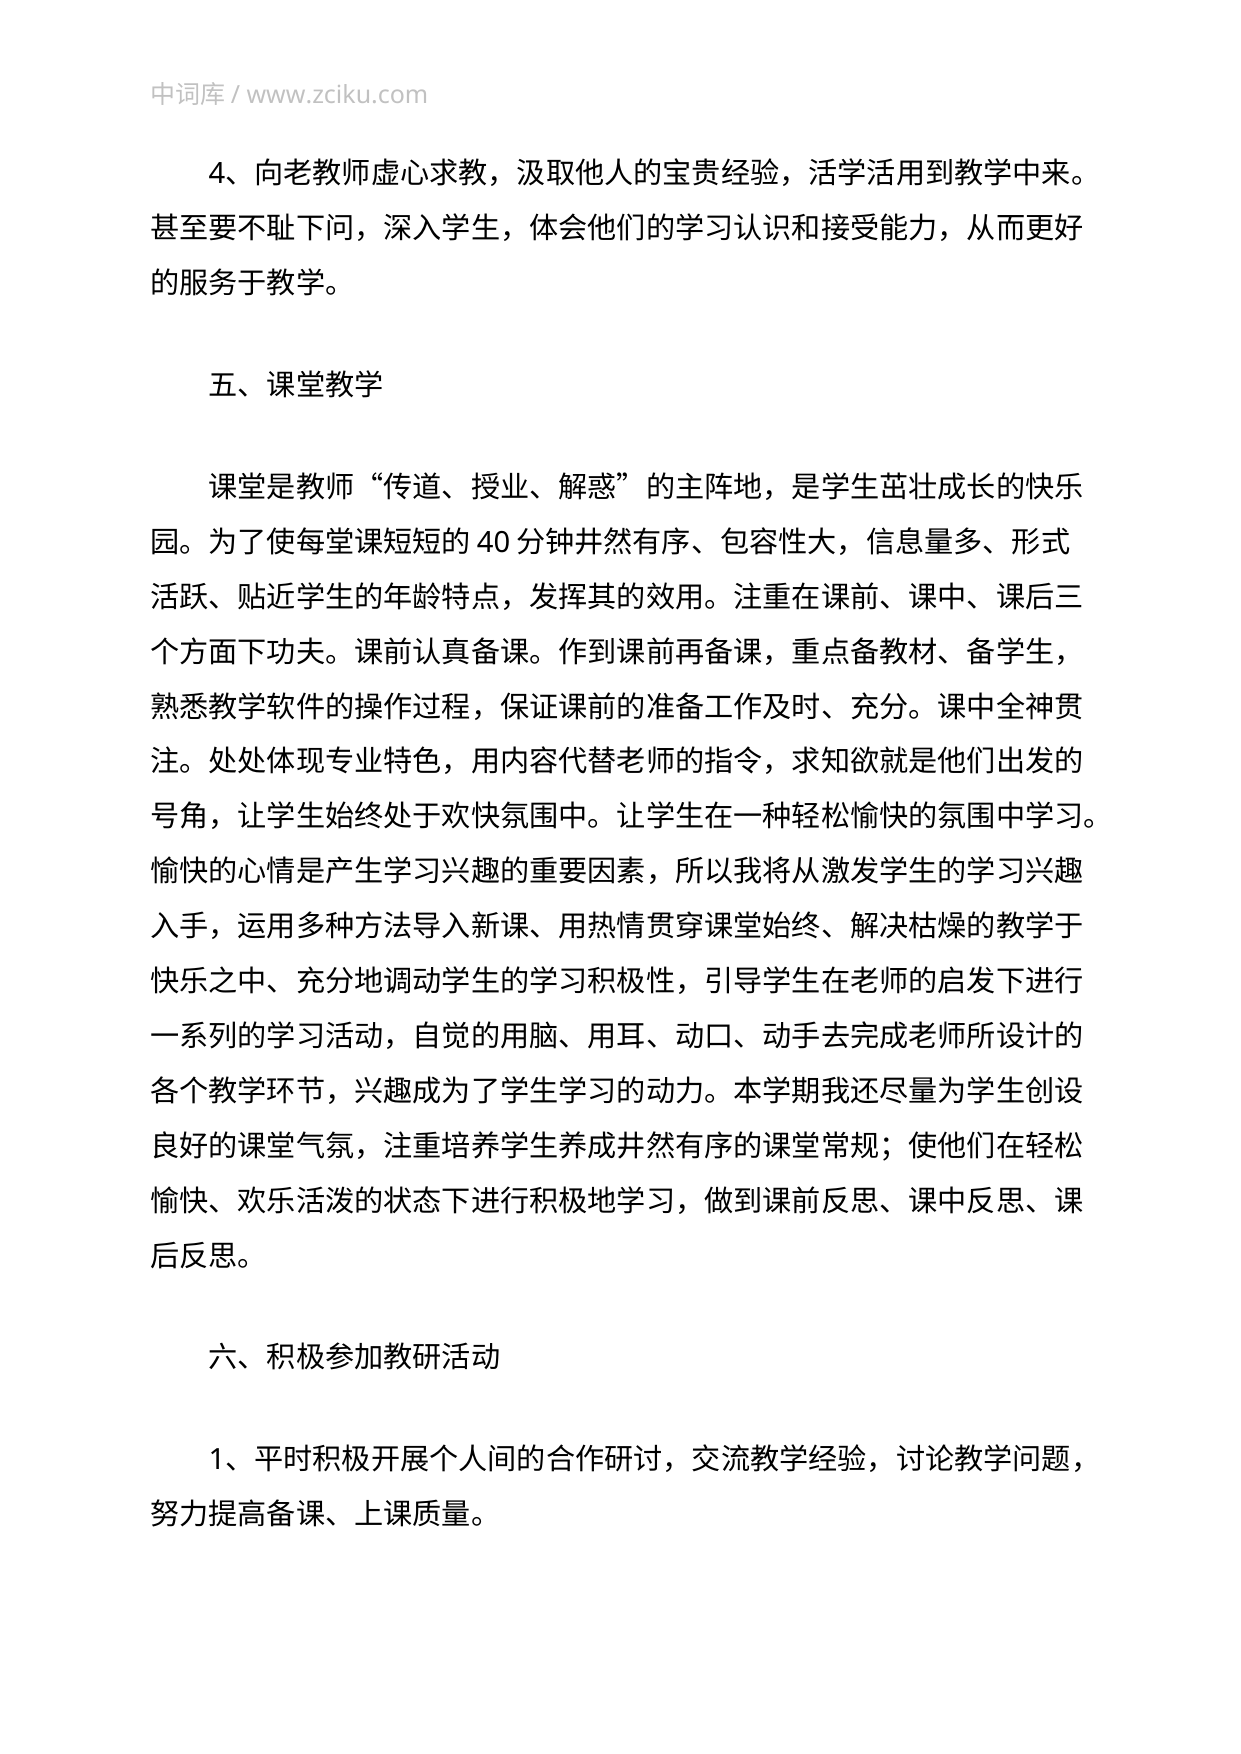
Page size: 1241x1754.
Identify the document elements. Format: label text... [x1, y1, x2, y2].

text 课堂是教师“传道、授业、解惑”的主阵地，是学生茁壮成长的快乐园。为了使每堂课短短的40分钟井然有序、包容性大，信息量多、形式活跃、贴近学生的年龄特点，发挥其的效用。注重在课前、课中、课后三个方面下功夫。课前认真备课。作到课前再备课，重点备教材、备学生，熟悉教学软件的操作过程，保证课前的准备工作及时、充分。课中全神贯注。处处体现专业特色，用内容代替老师的指令，求知欲就是他们出发的号角，让学生始终处于欢快氛围中。让学生在一种轻松愉快的氛围中学习。愉快的心情是产生学习兴趣的重要因素，所以我将从激发学生的学习兴趣入手，运用多种方法导入新课、用热情贯穿课堂始终、解决枯燥的教学于快乐之中、充分地调动学生的学习积极性，引导学生在老师的启发下进行一系列的学习活动，自觉的用脑、用耳、动口、动手去完成老师所设计的各个教学环节，兴趣成为了学生学习的动力。本学期我还尽量为学生创设良好的课堂气氛，注重培养学生养成井然有序的课堂常规；使他们在轻松愉快、欢乐活泼的状态下进行积极地学习，做到课前反思、课中反思、课后反思。 [150, 463, 1090, 1274]
text 六、积极参加教研活动 [150, 1334, 1090, 1376]
text 4、向老教师虚心求教，汲取他人的宝贵经验，活学活用到教学中来。甚至要不耻下问，深入学生，体会他们的学习认识和接受能力，从而更好的服务于教学。 [150, 150, 1090, 302]
text 五、课堂教学 [150, 362, 1090, 404]
text 1、平时积极开展个人间的合作研讨，交流教学经验，讨论教学问题，努力提高备课、上课质量。 [150, 1436, 1090, 1533]
